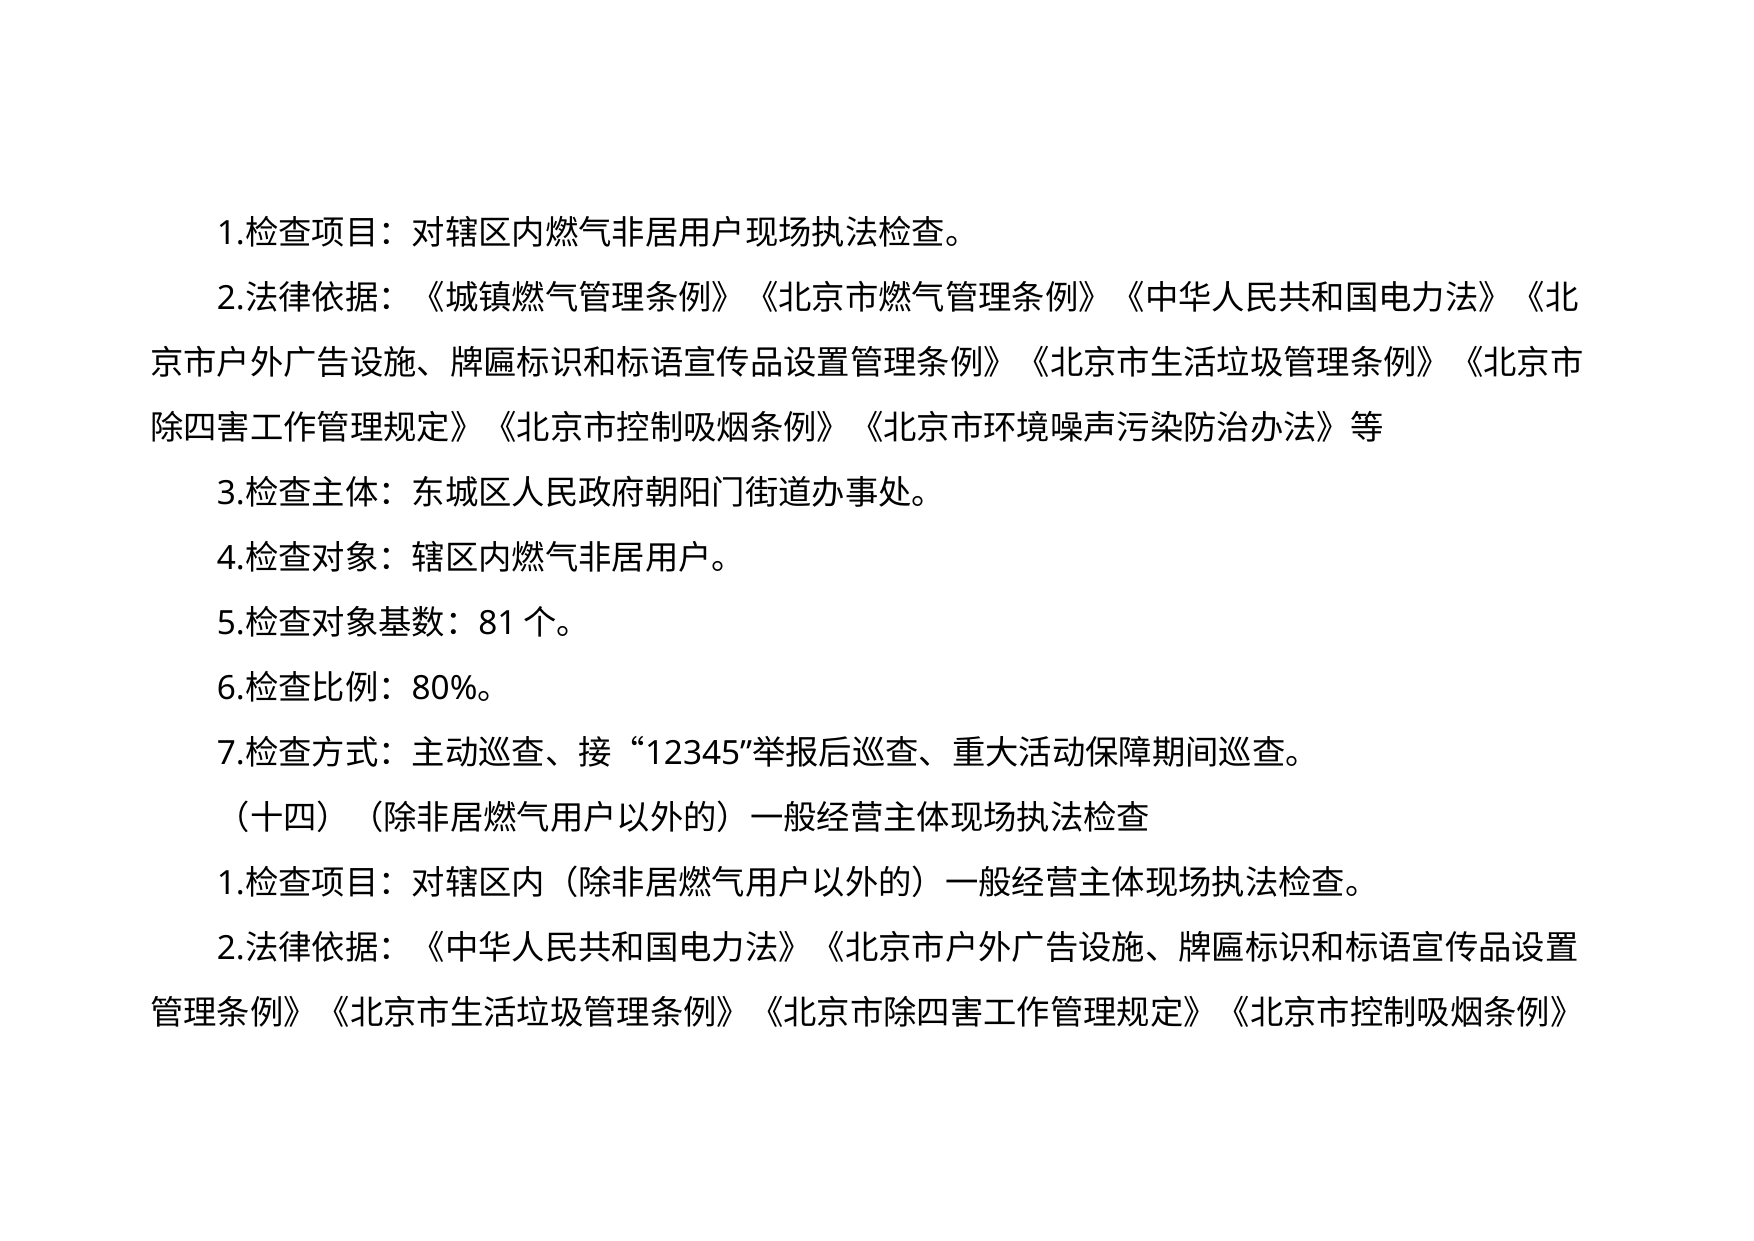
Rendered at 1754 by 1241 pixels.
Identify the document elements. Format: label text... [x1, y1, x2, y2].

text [150, 913, 1604, 1043]
text 1.检查项目：对辖区内（除非居燃气用户以外的）一般经营主体现场执法检查。 [150, 848, 1604, 913]
text 7.检查方式：主动巡查、接“12345”举报后巡查、重大活动保障期间巡查。 [150, 718, 1604, 783]
text 5.检查对象基数：81个。 [150, 588, 1604, 653]
text 3.检查主体：东城区人民政府朝阳门街道办事处。 [150, 458, 1604, 523]
text 4.检查对象：辖区内燃气非居用户。 [150, 523, 1604, 588]
text 1.检查项目：对辖区内燃气非居用户现场执法检查。 [150, 198, 1604, 263]
text （十四）（除非居燃气用户以外的）一般经营主体现场执法检查 [150, 783, 1604, 848]
text 2.法律依据：《城镇燃气管理条例》《北京市燃气管理条例》《中华人民共和国电力法》《北京市户外广告设施、牌匾标识和标语宣传品设置管理条例》《北京市生活垃圾管理条例》《北京市除四害工作管理规定》《北京市控制吸烟条例》《北京市环境噪声污染防治办法》等 [150, 263, 1604, 458]
text 6.检查比例：80%。 [150, 653, 1604, 718]
